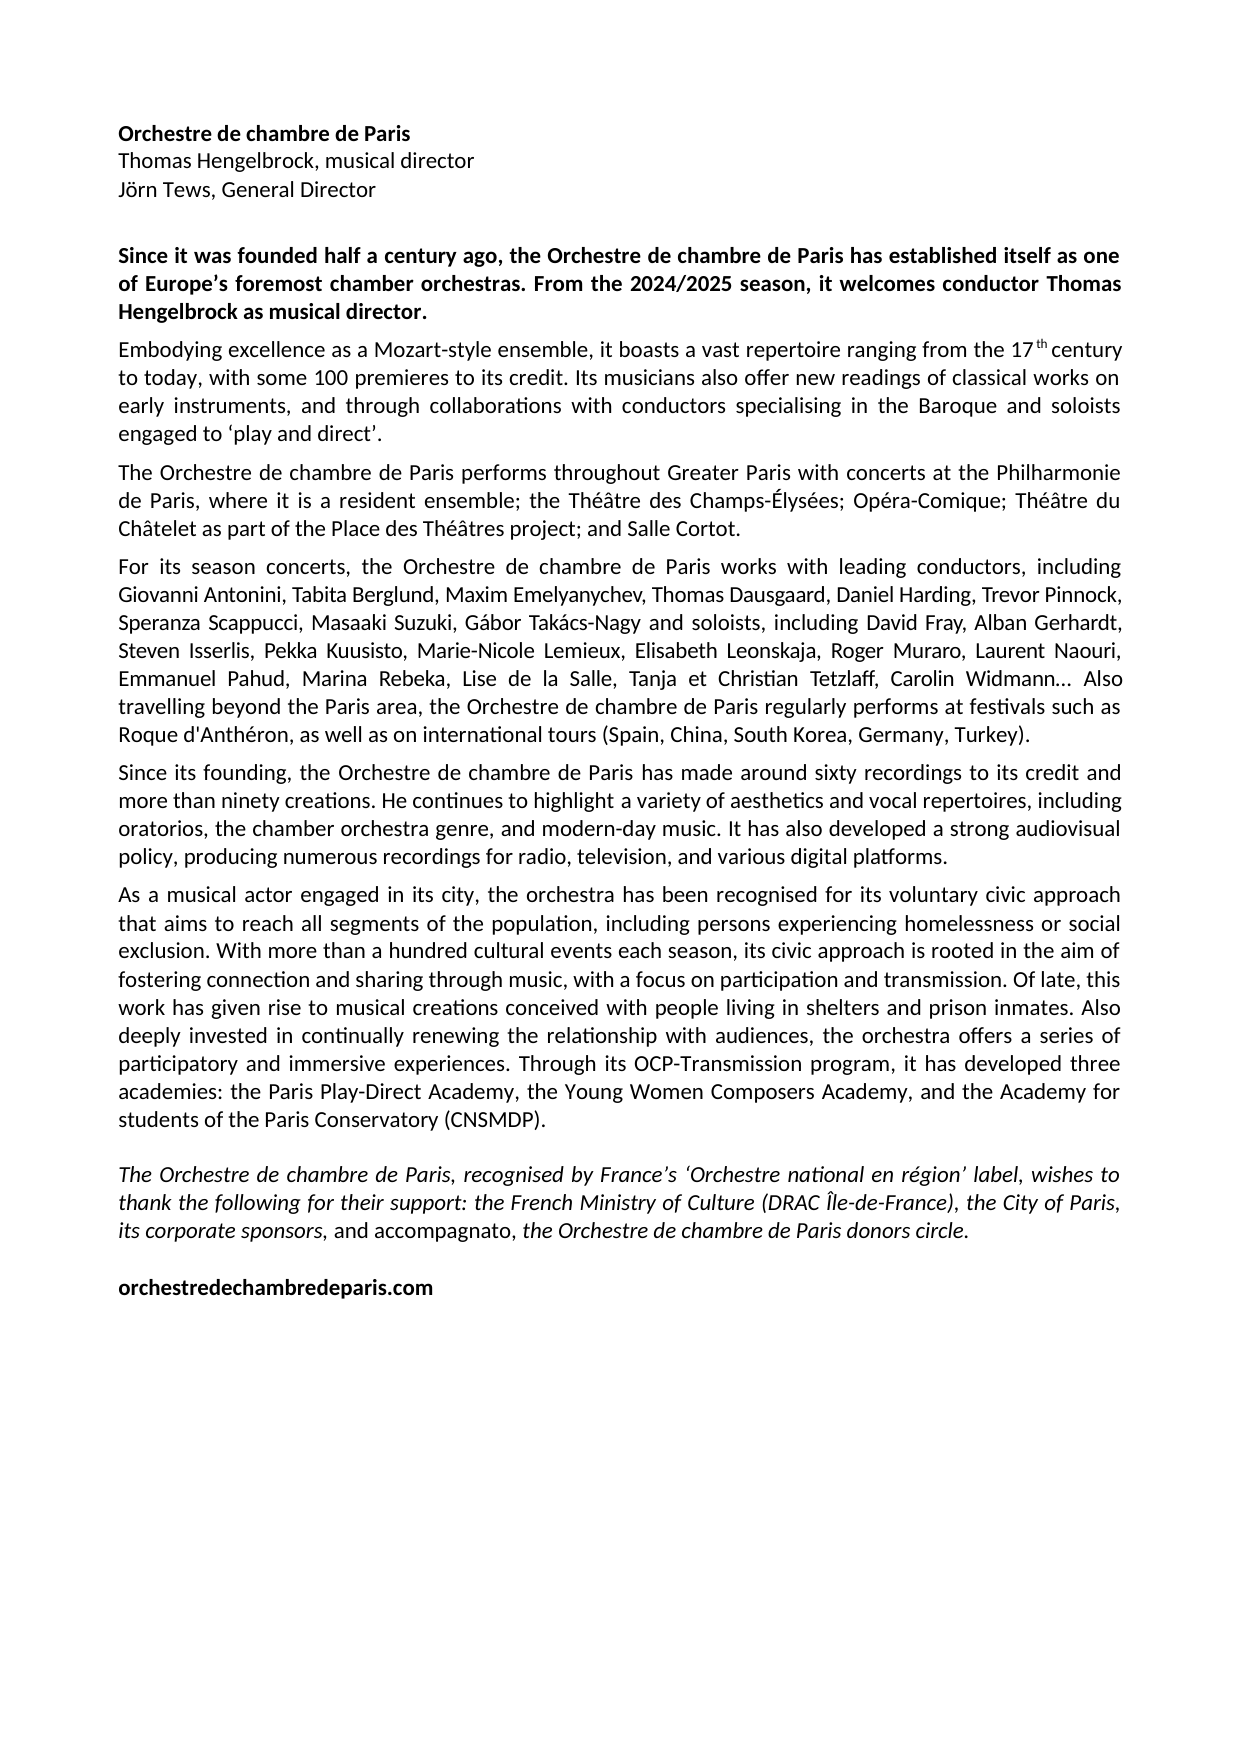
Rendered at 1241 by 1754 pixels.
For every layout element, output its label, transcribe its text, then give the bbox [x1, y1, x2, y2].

text Jörn Tews, General Director [118, 175, 1134, 203]
text As a musical actor engaged in its city, the orchestra has been recognised for its voluntary civic approach that aims to reach all segments of the population, including persons experiencing homelessness or social exclusion. With more than a hundred cultural events each season, its civic approach is rooted in the aim of fostering connection and sharing through music, with a focus on participation and transmission. Of late, this work has given rise to musical creations conceived with people living in shelters and prison inmates. Also deeply invested in continually renewing the relationship with audiences, the orchestra offers a series of participatory and immersive experiences. Through its OCP-Transmission program, it has developed three academies: the Paris Play-Direct Academy, the Young Women Composers Academy, and the Academy for students of the Paris Conservatory (CNSMDP). [118, 881, 1123, 1133]
text The Orchestre de chambre de Paris performs throughout Greater Paris with concerts at the Philharmonie de Paris, where it is a resident ensemble; the Théâtre des Champs-Élysées; Opéra-Comique; Théâtre du Châtelet as part of the Place des Théâtres project; and Salle Cortot. [118, 458, 1123, 542]
text Thomas Hengelbrock, musical director [118, 147, 1134, 175]
subtitle orchestredechambredeparis.com [118, 1273, 1134, 1301]
text Orchestre de chambre de Paris [118, 119, 1134, 147]
text Since its founding, the Orchestre de chambre de Paris has made around sixty recordings to its credit and more than ninety creations. He continues to highlight a variety of aesthetics and vocal repertoires, including oratorios, the chamber orchestra genre, and modern-day music. It has also developed a strong audiovisual policy, producing numerous recordings for radio, television, and various digital platforms. [118, 758, 1123, 870]
subtitle Since it was founded half a century ago, the Orchestre de chambre de Paris has established itself as one of Europe’s foremost chamber orchestras. From the 2024/2025 season, it welcomes conductor Thomas Hengelbrock as musical director. [118, 241, 1123, 325]
text For its season concerts, the Orchestre de chambre de Paris works with leading conductors, including Giovanni Antonini, Tabita Berglund, Maxim Emelyanychev, Thomas Dausgaard, Daniel Harding, Trevor Pinnock, Speranza Scappucci, Masaaki Suzuki, Gábor Takács-Nagy and soloists, including David Fray, Alban Gerhardt, Steven Isserlis, Pekka Kuusisto, Marie-Nicole Lemieux, Elisabeth Leonskaja, Roger Muraro, Laurent Naouri, Emmanuel Pahud, Marina Rebeka, Lise de la Salle, Tanja et Christian Tetzlaff, Carolin Widmann… Also travelling beyond the Paris area, the Orchestre de chambre de Paris regularly performs at festivals such as Roque d'Anthéron, as well as on international tours (Spain, China, South Korea, Germany, Turkey). [118, 552, 1123, 748]
text The Orchestre de chambre de Paris, recognised by France’s ‘Orchestre national en région’ label, wishes to thank the following for their support: the French Ministry of Culture (DRAC Île-de-France), the City of Paris, its corporate sponsors, and accompagnato, the Orchestre de chambre de Paris donors circle. [118, 1161, 1122, 1244]
text Embodying excellence as a Mozart-style ensemble, it boasts a vast repertoire ranging from the 17th century to today, with some 100 premieres to its credit. Its musicians also offer new readings of classical works on early instruments, and through collaborations with conductors specialising in the Baroque and soloists engaged to ‘play and direct’. [118, 335, 1122, 447]
